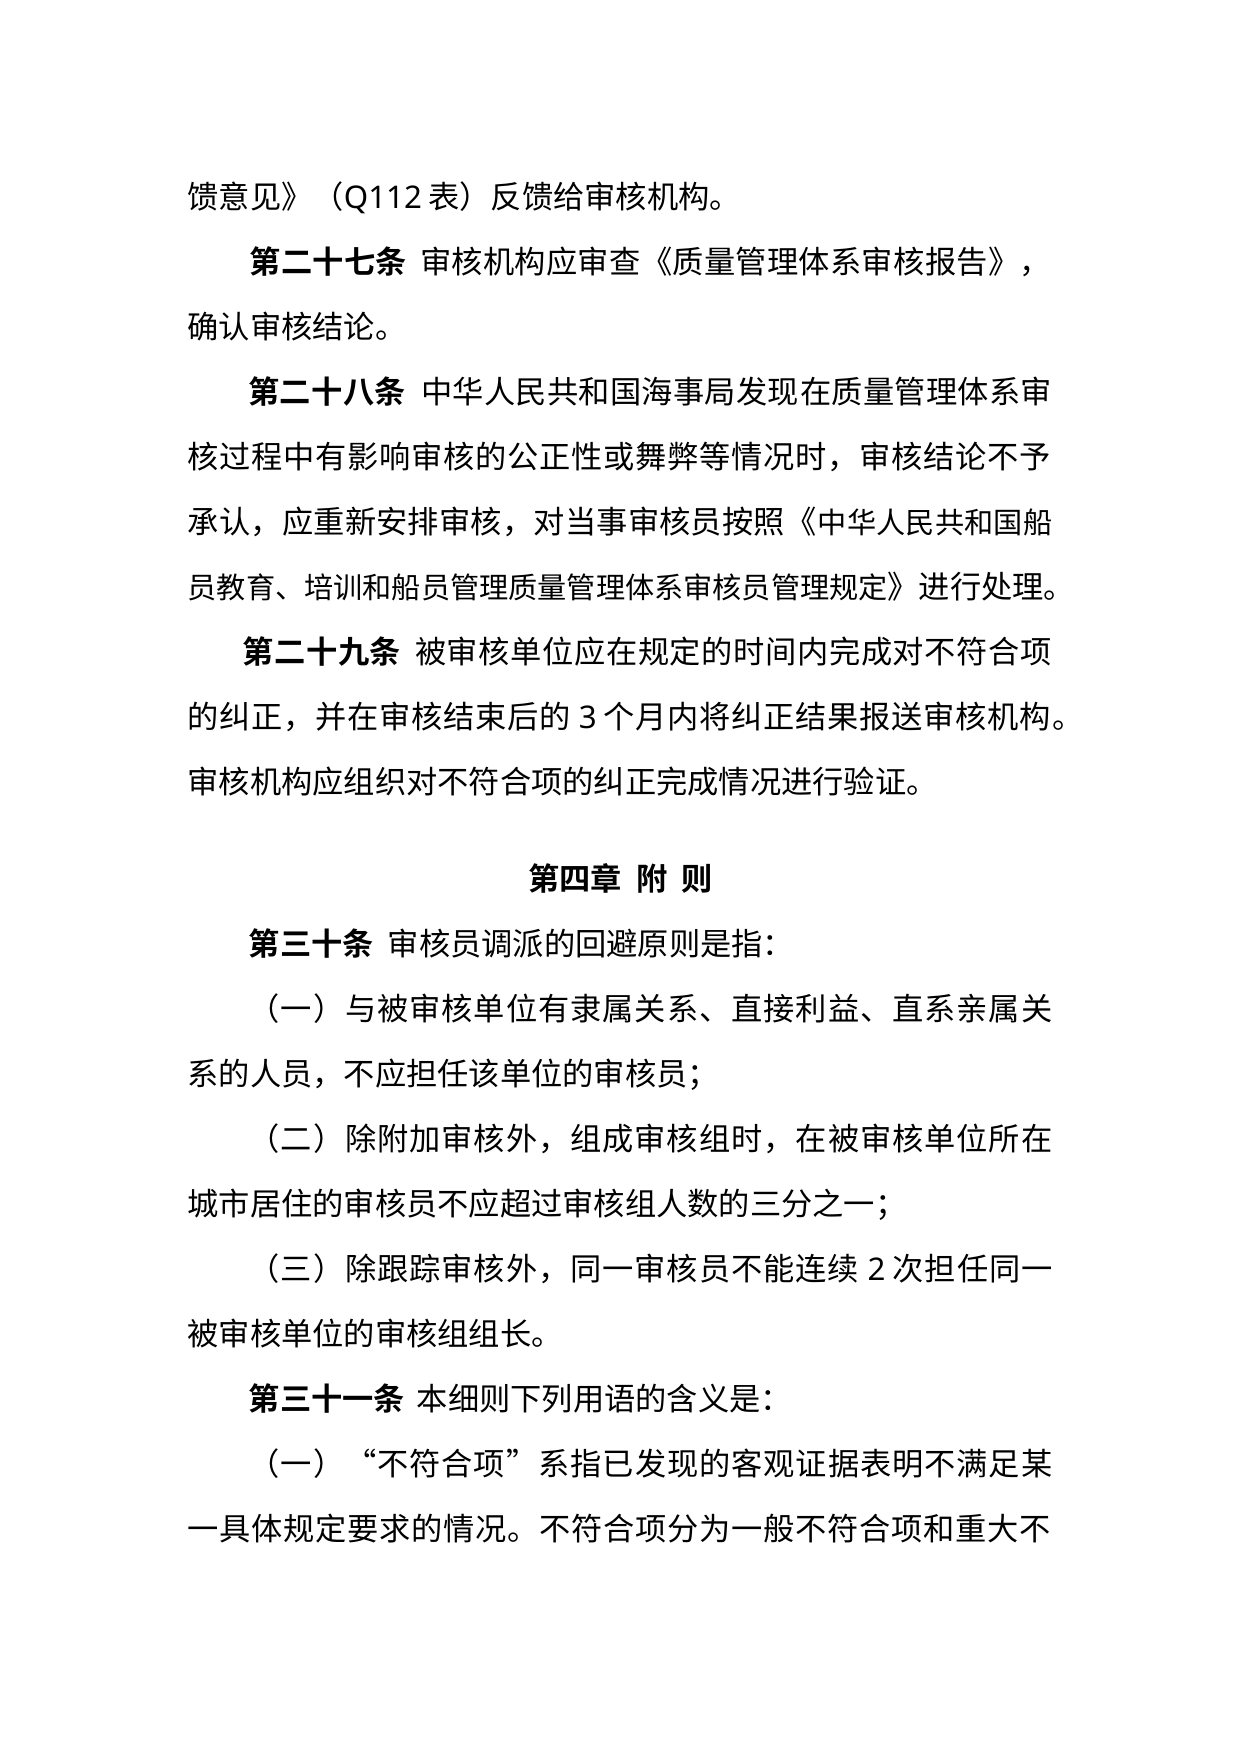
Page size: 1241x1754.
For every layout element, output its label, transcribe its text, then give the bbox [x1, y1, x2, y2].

text 第三十一条 本细则下列用语的含义是： [187, 1364, 1053, 1429]
text （一）与被审核单位有隶属关系、直接利益、直系亲属关系的人员，不应担任该单位的审核员； [187, 974, 1053, 1104]
text （三）除跟踪审核外，同一审核员不能连续2次担任同一被审核单位的审核组组长。 [187, 1234, 1053, 1364]
text 第三十条 审核员调派的回避原则是指： [187, 909, 1053, 974]
text 第二十八条 中华人民共和国海事局发现在质量管理体系审核过程中有影响审核的公正性或舞弊等情况时，审核结论不予承认，应重新安排审核，对当事审核员按照《中华人民共和国船员教育、培训和船员管理质量管理体系审核员管理规定》进行处理。 [187, 357, 1053, 617]
text 第二十七条 审核机构应审查《质量管理体系审核报告》，确认审核结论。 [187, 227, 1053, 357]
text （二）除附加审核外，组成审核组时，在被审核单位所在城市居住的审核员不应超过审核组人数的三分之一； [187, 1104, 1053, 1234]
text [187, 162, 1053, 227]
text 第二十九条 被审核单位应在规定的时间内完成对不符合项的纠正，并在审核结束后的3个月内将纠正结果报送审核机构。审核机构应组织对不符合项的纠正完成情况进行验证。 [187, 617, 1053, 812]
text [187, 1429, 1053, 1559]
text 第四章 附 则 [187, 844, 1053, 909]
